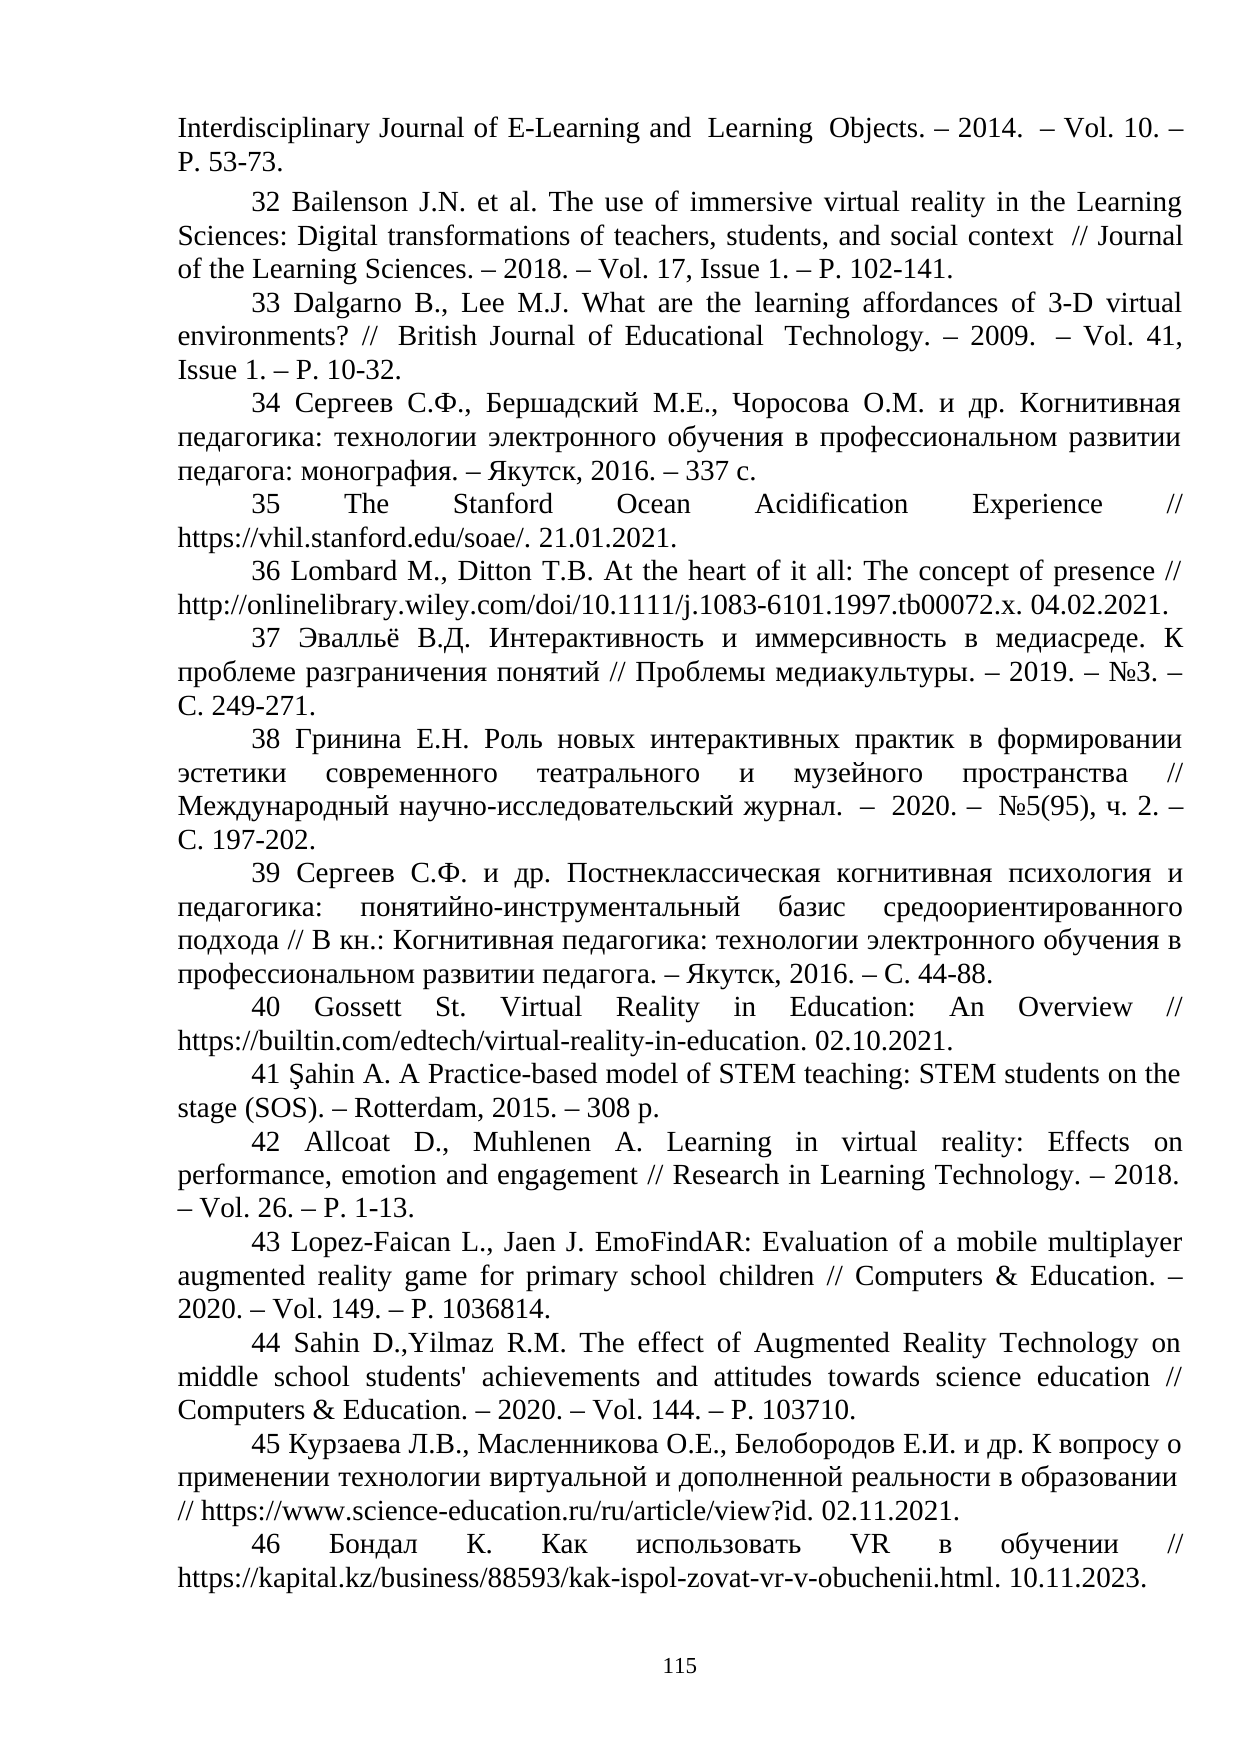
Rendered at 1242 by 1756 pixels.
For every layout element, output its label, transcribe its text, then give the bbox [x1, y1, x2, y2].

list Şahin A. A Practice-based model of STEM teaching: STEM students on the stage (SOS). – Rotterdam, 2015. – 308 p. [177, 1057, 1182, 1124]
list Гринина Е.Н. Роль новых интерактивных практик в формировании эстетики современного театрального и музейного пространства // Международный научно-исследовательский журнал. – 2020. – №5(95), ч. 2. – С. 197-202. [177, 721, 1183, 855]
list Сергеев С.Ф. и др. Постнеклассическая когнитивная психология и педагогика: понятийно-инструментальный базис средоориентированного подхода // В кн.: Когнитивная педагогика: технологии электронного обучения в профессиональном развитии педагога. – Якутск, 2016. – С. 44-88. [177, 855, 1183, 989]
text – Vol. 26. – P. 1-13. [177, 1191, 1214, 1224]
list Эвалльё В.Д. Интерактивность и иммерсивность в медиасреде. К проблеме разграничения понятий // Проблемы медиакультуры. – 2019. – №3. – С. 249-271. [177, 621, 1183, 721]
list Sahin D.,Yilmaz R.M. The effect of Augmented Reality Technology on middle school students' achievements and attitudes towards science education // Computers & Education. – 2020. – Vol. 144. – Р. 103710. [177, 1325, 1182, 1426]
list Allcoat D., Muhlenen A. Learning in virtual reality: Effects on performance, emotion and engagement // Research in Learning Technology. – 2018. [177, 1124, 1183, 1191]
list Lopez-Faican L., Jaen J. EmoFindAR: Evaluation of a mobile multiplayer augmented reality game for primary school children // Computers & Education. – 2020. – Vol. 149. – P. 1036814. [177, 1224, 1183, 1325]
list Бондал К. Как использовать VR в обучении // https://kapital.kz/business/88593/kak-ispol-zovat-vr-v-obuchenii.html. 10.11.2023. [177, 1526, 1183, 1593]
list Сергеев С.Ф., Бершадский М.Е., Чоросова О.М. и др. Когнитивная педагогика: технологии электронного обучения в профессиональном развитии педагога: монография. – Якутск, 2016. – 337 с. [177, 386, 1182, 486]
text // https://www.science-education.ru/ru/article/view?id. 02.11.2021. [177, 1493, 1214, 1526]
list Курзаева Л.В., Масленникова О.Е., Белобородов Е.И. и др. К вопросу о применении технологии виртуальной и дополненной реальности в образовании [177, 1426, 1183, 1493]
list Gossett St. Virtual Reality in Education: An Overview // https://builtin.com/edtech/virtual-reality-in-education. 02.10.2021. [177, 989, 1183, 1057]
list Dalgarno B., Lee M.J. What are the learning affordances of 3-D virtual environments? // British Journal of Educational Technology. – 2009. – Vol. 41, Issue 1. – P. 10-32. [177, 285, 1183, 386]
list The Stanford Ocean Acidification Experience // https://vhil.stanford.edu/soae/. 21.01.2021. [177, 486, 1183, 553]
list Bailenson J.N. et al. The use of immersive virtual reality in the Learning Sciences: Digital transformations of teachers, students, and social context // Journal of the Learning Sciences. – 2018. – Vol. 17, Issue 1. – P. 102-141. [177, 184, 1183, 285]
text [177, 110, 1183, 177]
list Lombard M., Ditton T.B. At the heart of it all: The concept of presence // http://onlinelibrary.wiley.com/doi/10.1111/j.1083-6101.1997.tb00072.x. 04.02.2021. [177, 553, 1183, 621]
